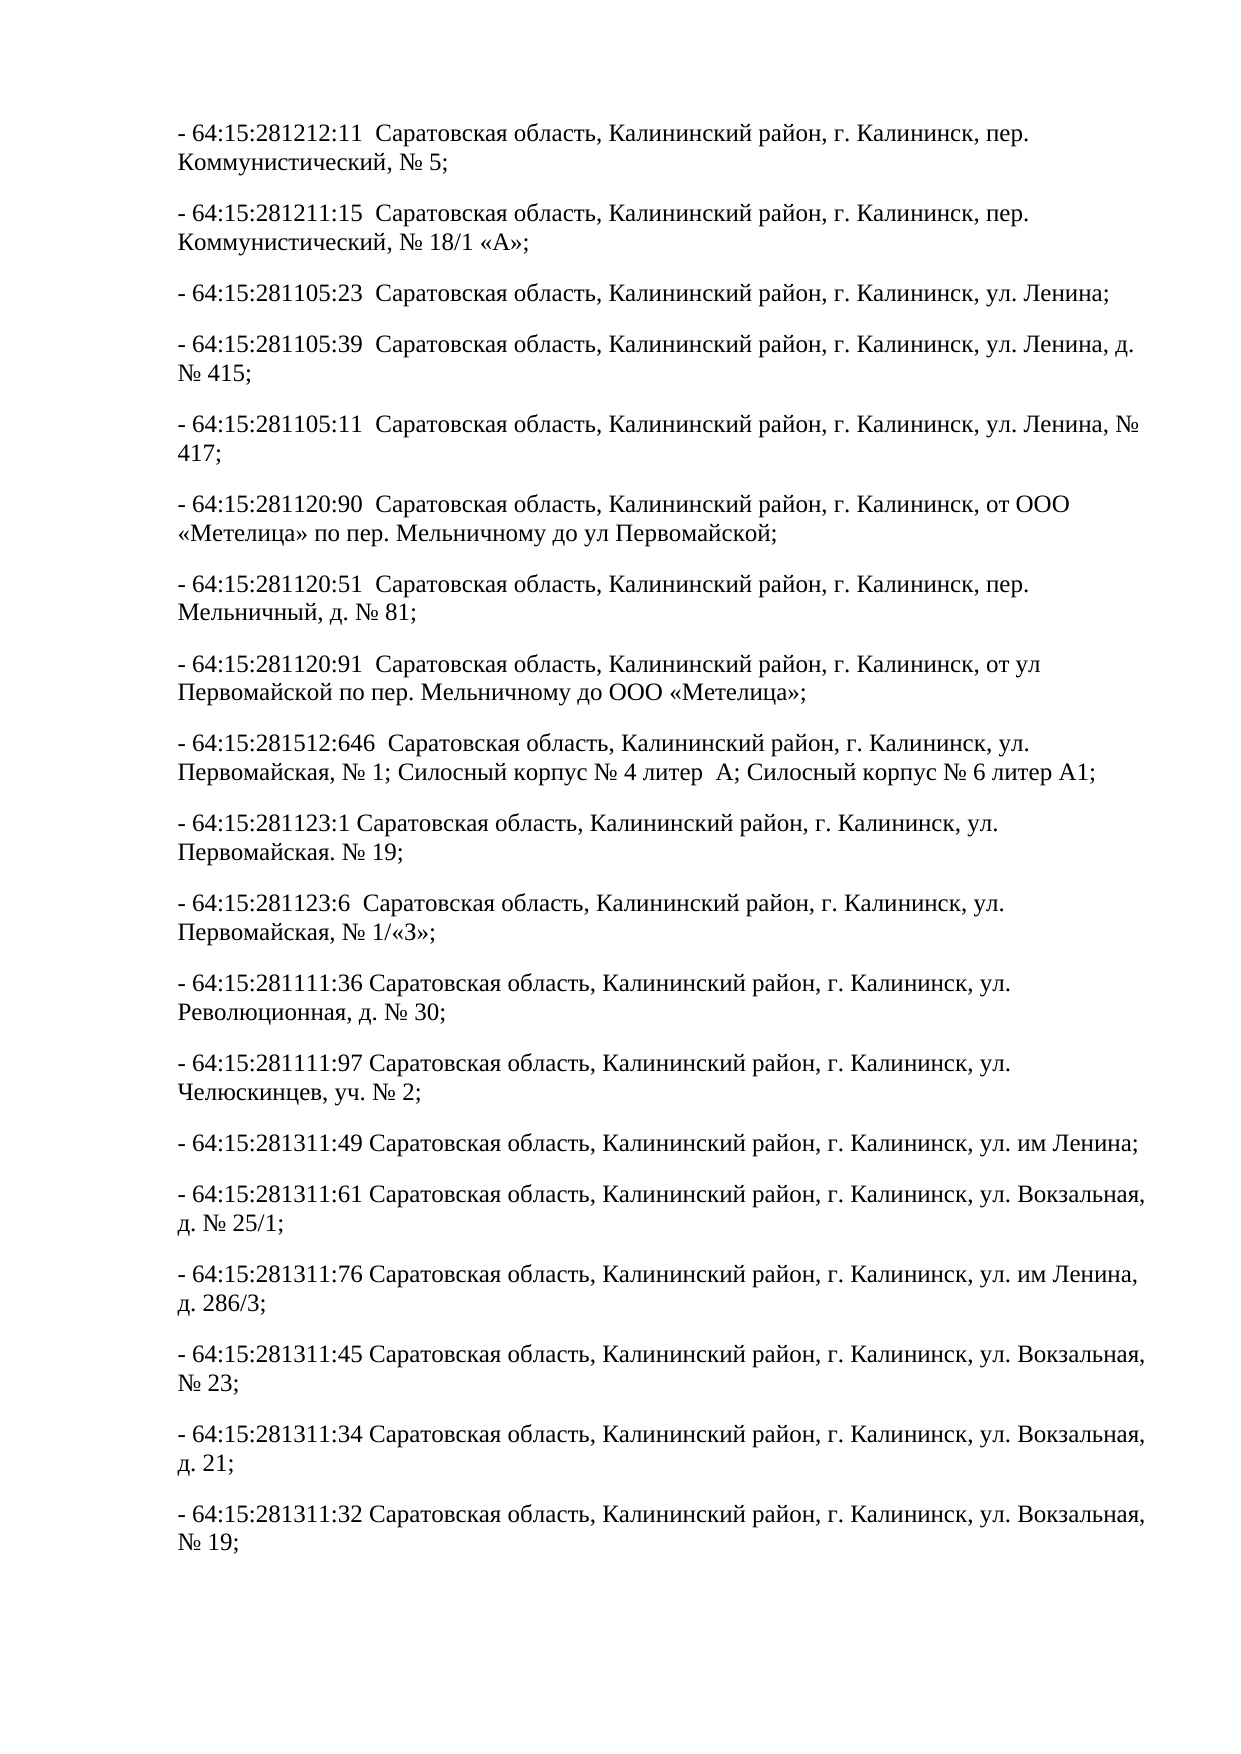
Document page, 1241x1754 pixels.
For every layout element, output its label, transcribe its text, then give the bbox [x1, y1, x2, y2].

text - 64:15:281111:36 Саратовская область, Калининский район, г. Калининск, ул. Революционная, д. № 30; [177, 968, 1152, 1026]
text - 64:15:281512:646 Саратовская область, Калининский район, г. Калининск, ул. Первомайская, № 1; Силосный корпус № 4 литер А; Силосный корпус № 6 литер А1; [177, 728, 1152, 786]
text - 64:15:281311:34 Саратовская область, Калининский район, г. Калининск, ул. Вокзальная, д. 21; [177, 1419, 1152, 1476]
text - 64:15:281123:6 Саратовская область, Калининский район, г. Калининск, ул. Первомайская, № 1/«З»; [177, 888, 1152, 946]
text - 64:15:281120:90 Саратовская область, Калининский район, г. Калининск, от ООО «Метелица» по пер. Мельничному до ул Первомайской; [177, 489, 1152, 546]
text - 64:15:281105:39 Саратовская область, Калининский район, г. Калининск, ул. Ленина, д. № 415; [177, 329, 1152, 387]
text - 64:15:281311:76 Саратовская область, Калининский район, г. Калининск, ул. им Ленина, д. 286/3; [177, 1259, 1152, 1317]
text - 64:15:281105:23 Саратовская область, Калининский район, г. Калининск, ул. Ленина; [177, 278, 1152, 307]
text - 64:15:281311:49 Саратовская область, Калининский район, г. Калининск, ул. им Ленина; [177, 1128, 1152, 1157]
text - 64:15:281120:51 Саратовская область, Калининский район, г. Калининск, пер. Мельничный, д. № 81; [177, 569, 1152, 626]
text - 64:15:281105:11 Саратовская область, Калининский район, г. Калининск, ул. Ленина, № 417; [177, 409, 1152, 466]
text - 64:15:281311:32 Саратовская область, Калининский район, г. Калининск, ул. Вокзальная, № 19; [177, 1499, 1152, 1556]
text - 64:15:281212:11 Саратовская область, Калининский район, г. Калининск, пер. Коммунистический, № 5; [177, 118, 1152, 176]
text - 64:15:281120:91 Саратовская область, Калининский район, г. Калининск, от ул Первомайской по пер. Мельничному до ООО «Метелица»; [177, 649, 1152, 706]
text - 64:15:281123:1 Саратовская область, Калининский район, г. Калининск, ул. Первомайская. № 19; [177, 808, 1152, 866]
text - 64:15:281311:61 Саратовская область, Калининский район, г. Калининск, ул. Вокзальная, д. № 25/1; [177, 1179, 1152, 1237]
text - 64:15:281111:97 Саратовская область, Калининский район, г. Калининск, ул. Челюскинцев, уч. № 2; [177, 1048, 1152, 1106]
text - 64:15:281311:45 Саратовская область, Калининский район, г. Калининск, ул. Вокзальная, № 23; [177, 1339, 1152, 1396]
text - 64:15:281211:15 Саратовская область, Калининский район, г. Калининск, пер. Коммунистический, № 18/1 «А»; [177, 198, 1152, 256]
